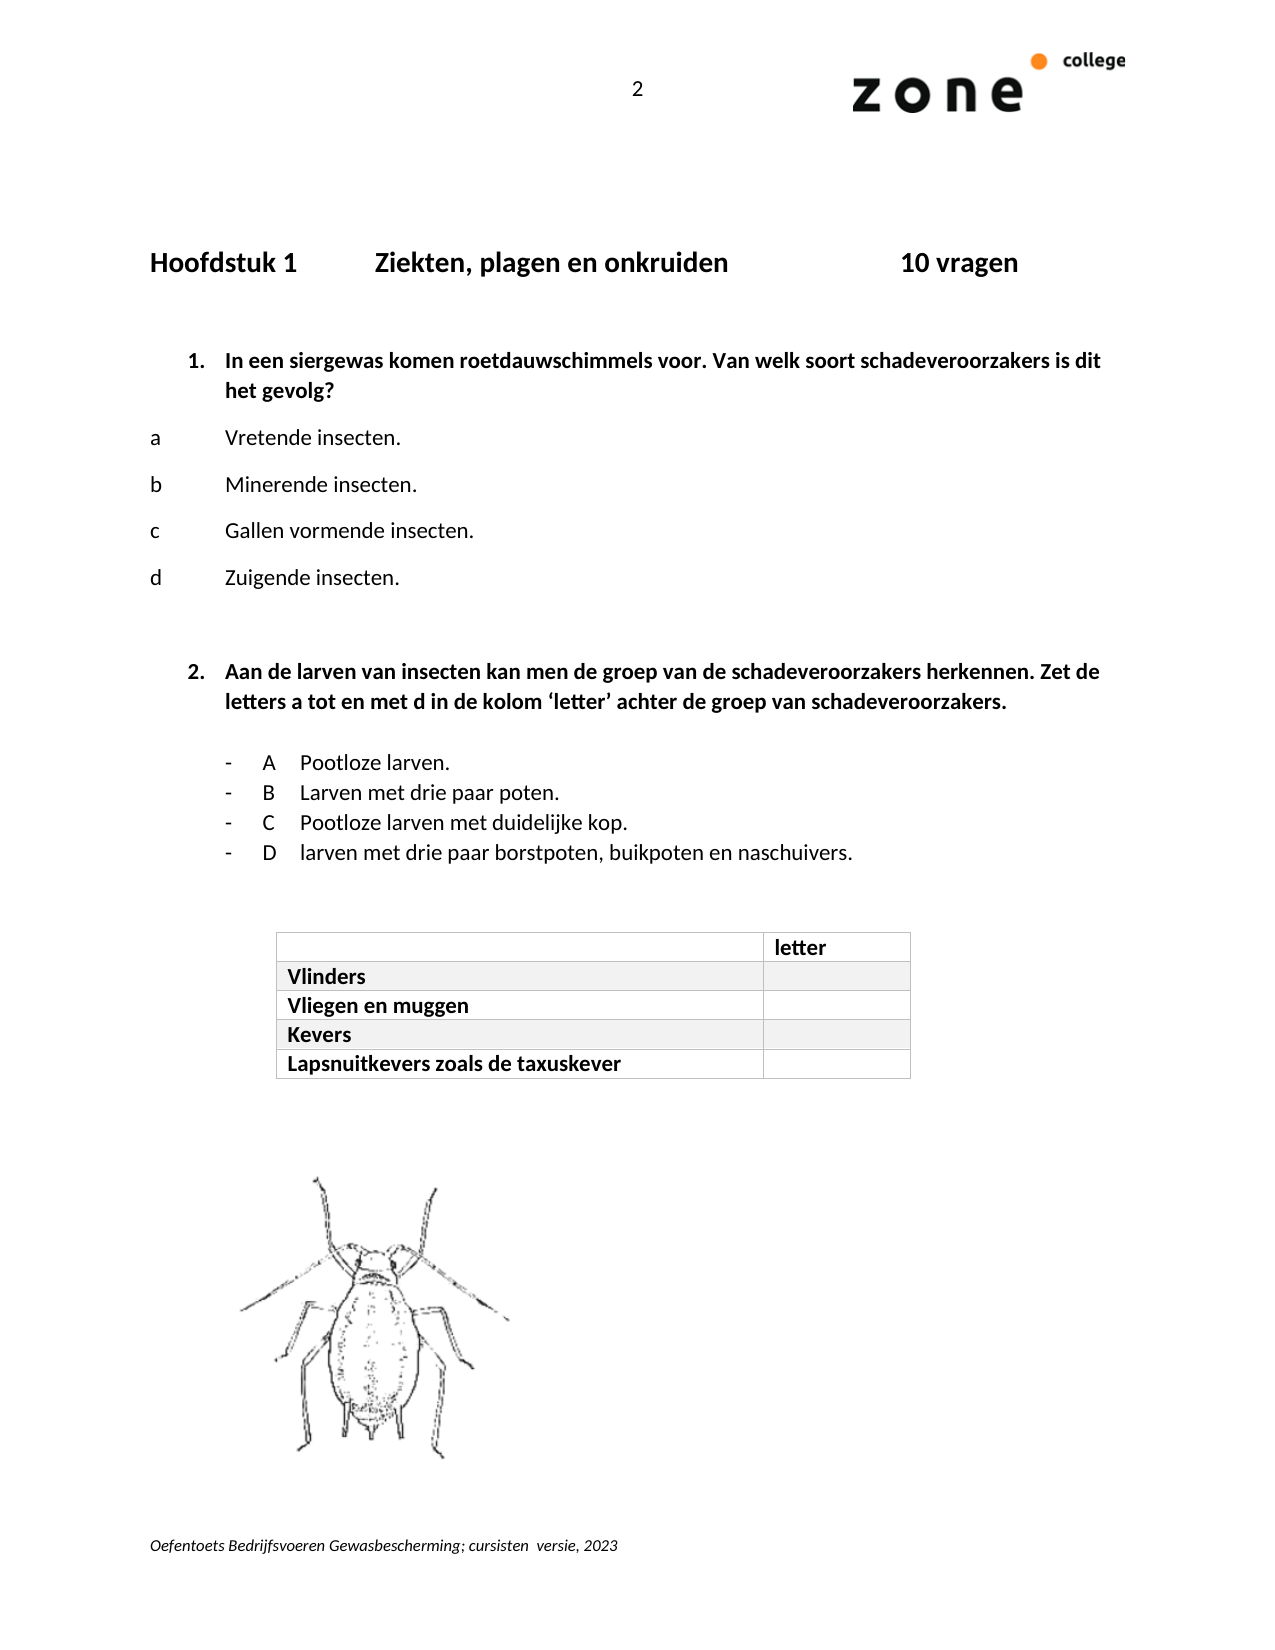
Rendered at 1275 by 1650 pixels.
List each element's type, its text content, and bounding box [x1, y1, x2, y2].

table_cell Lapsnuitkevers zoals de taxuskever [277, 1050, 763, 1077]
table_cell [764, 1050, 910, 1077]
list A Pootloze larven. [225, 748, 1125, 776]
text d Zuigende insecten. [150, 563, 1125, 591]
list C Pootloze larven met duidelijke kop. [225, 808, 1125, 836]
picture [853, 52, 1125, 113]
table_cell [764, 991, 910, 1019]
table_cell Vliegen en muggen [277, 991, 763, 1019]
list D larven met drie paar borstpoten, buikpoten en naschuivers. [225, 838, 1125, 866]
text Hoofdstuk 1 Ziekten, plagen en onkruiden 10 vragen [150, 244, 1125, 279]
list In een siergewas komen roetdauwschimmels voor. Van welk soort schadeveroorzakers is dit het gevolg? [187, 346, 1125, 404]
text c Gallen vormende insecten. [150, 517, 1125, 544]
table_cell [764, 1020, 910, 1048]
text b Minerende insecten. [150, 470, 1125, 498]
text a Vretende insecten. [150, 423, 1125, 451]
list Aan de larven van insecten kan men de groep van de schadeveroorzakers herkennen. Zet de letters a tot en met d in de kolom ‘letter’ achter de groep van schadeveroorzakers. [187, 657, 1125, 715]
list B Larven met drie paar poten. [225, 778, 1125, 806]
table_cell [764, 962, 910, 990]
picture [225, 1172, 521, 1462]
table_cell Vlinders [277, 962, 763, 990]
table_header letter [764, 933, 910, 961]
table_header [277, 933, 763, 961]
table_cell Kevers [277, 1020, 763, 1048]
